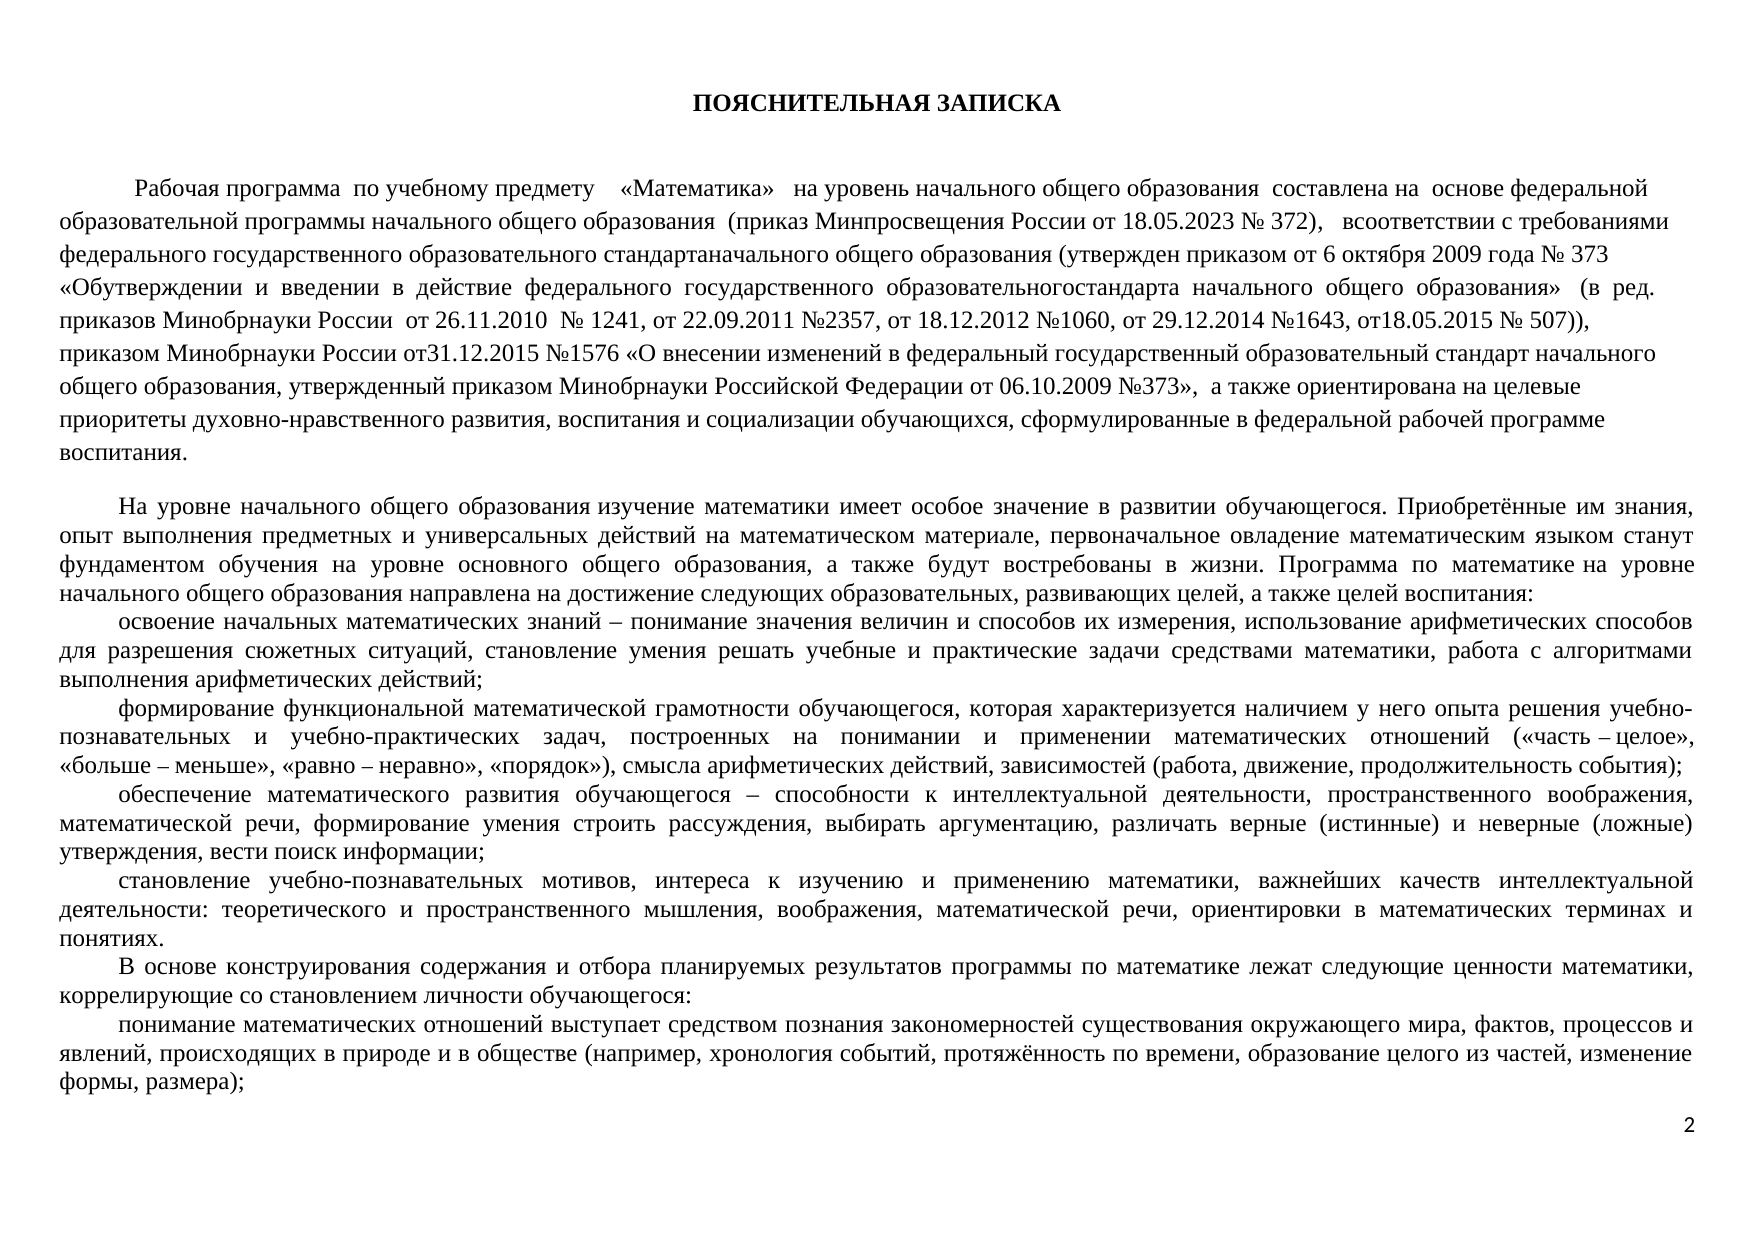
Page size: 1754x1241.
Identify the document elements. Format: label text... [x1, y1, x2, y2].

text понимание математических отношений выступает средством познания закономерностей существования окружающего мира, фактов, процессов и явлений, происходящих в природе и в обществе (например, хронология событий, протяжённость по времени, образование целого из частей, изменение формы, размера); [59, 1009, 1695, 1095]
text На уровне начального общего образования изучение математики имеет особое значение в развитии обучающегося. Приобретённые им знания, опыт выполнения предметных и универсальных действий на математическом материале, первоначальное овладение математическим языком станут фундаментом обучения на уровне основного общего образования, а также будут востребованы в жизни. Программа по математике на уровне начального общего образования направлена на достижение следующих образовательных, развивающих целей, а также целей воспитания: [59, 491, 1695, 606]
text В основе конструирования содержания и отбора планируемых результатов программы по математике лежат следующие ценности математики, коррелирующие со становлением личности обучающегося: [59, 951, 1695, 1009]
text освоение начальных математических знаний – понимание значения величин и способов их измерения, использование арифметических способов для разрешения сюжетных ситуаций, становление умения решать учебные и практические задачи средствами математики, работа с алгоритмами выполнения арифметических действий; [59, 606, 1695, 693]
text Рабочая‌ программа‌ по ‌учебному ‌предмету ‌«Математика»‌ на уровень начального общего образования ‌ составлена ‌на ‌ основе федеральной образовательной программы начального общего образования (приказ Минпросвещения России от 18.05.2023 № 372), ‌‌ ‌ всоответствии ‌с ‌требованиями‌ федерального ‌‌государственного ‌образовательного ‌стандартаначального ‌‌общего ‌‌образования ‌(утвержден ‌приказом ‌от ‌6‌ октября‌ 2009 ‌года ‌№ ‌373 ‌«Обутверждении ‌ и ‌ введении ‌ в ‌ действие ‌ федерального ‌ государственного ‌ образовательногостандарта ‌ начального ‌ общего ‌ образования» ‌ ‌ (в ‌ ред. ‌ приказов ‌Минобрнауки ‌России ‌ от 26.11.2010‌ № ‌1241, ‌от ‌22.09.2011‌ №2357,‌ от‌ 18.12.2012‌ №1060,‌ от ‌29.12.2014‌ №1643, от‌18.05.2015‌ № 507)), приказом ‌Минобрнауки России ‌от‌31.12.2015 ‌№‌1576‌ «О ‌внесении изменений ‌в‌ федеральный ‌государственный ‌образовательный‌ стандарт ‌начального ‌общего образования,‌ утвержденный ‌приказом ‌Минобрнауки‌ Российской ‌Федерации‌ от‌ 06.10.2009 №‌373», ‌ а также ориентирована на целевые приоритеты духовно-нравственного развития, воспитания и социализации обучающихся, сформулированные в федеральной рабочей программе воспитания. [59, 173, 1695, 466]
text становление учебно-познавательных мотивов, интереса к изучению и применению математики, важнейших качеств интеллектуальной деятельности: теоретического и пространственного мышления, воображения, математической речи, ориентировки в математических терминах и понятиях. [59, 865, 1695, 951]
text формирование функциональной математической грамотности обучающегося, которая характеризуется наличием у него опыта решения учебно-познавательных и учебно-практических задач, построенных на понимании и применении математических отношений («часть – целое», «больше – меньше», «равно – неравно», «порядок»), смысла арифметических действий, зависимостей (работа, движение, продолжительность события); [59, 693, 1695, 779]
text ПОЯСНИТЕЛЬНАЯ ЗАПИСКА [59, 88, 1695, 117]
text обеспечение математического развития обучающегося – способности к интеллектуальной деятельности, пространственного воображения, математической речи, формирование умения строить рассуждения, выбирать аргументацию, различать верные (истинные) и неверные (ложные) утверждения, вести поиск информации; [59, 779, 1695, 865]
